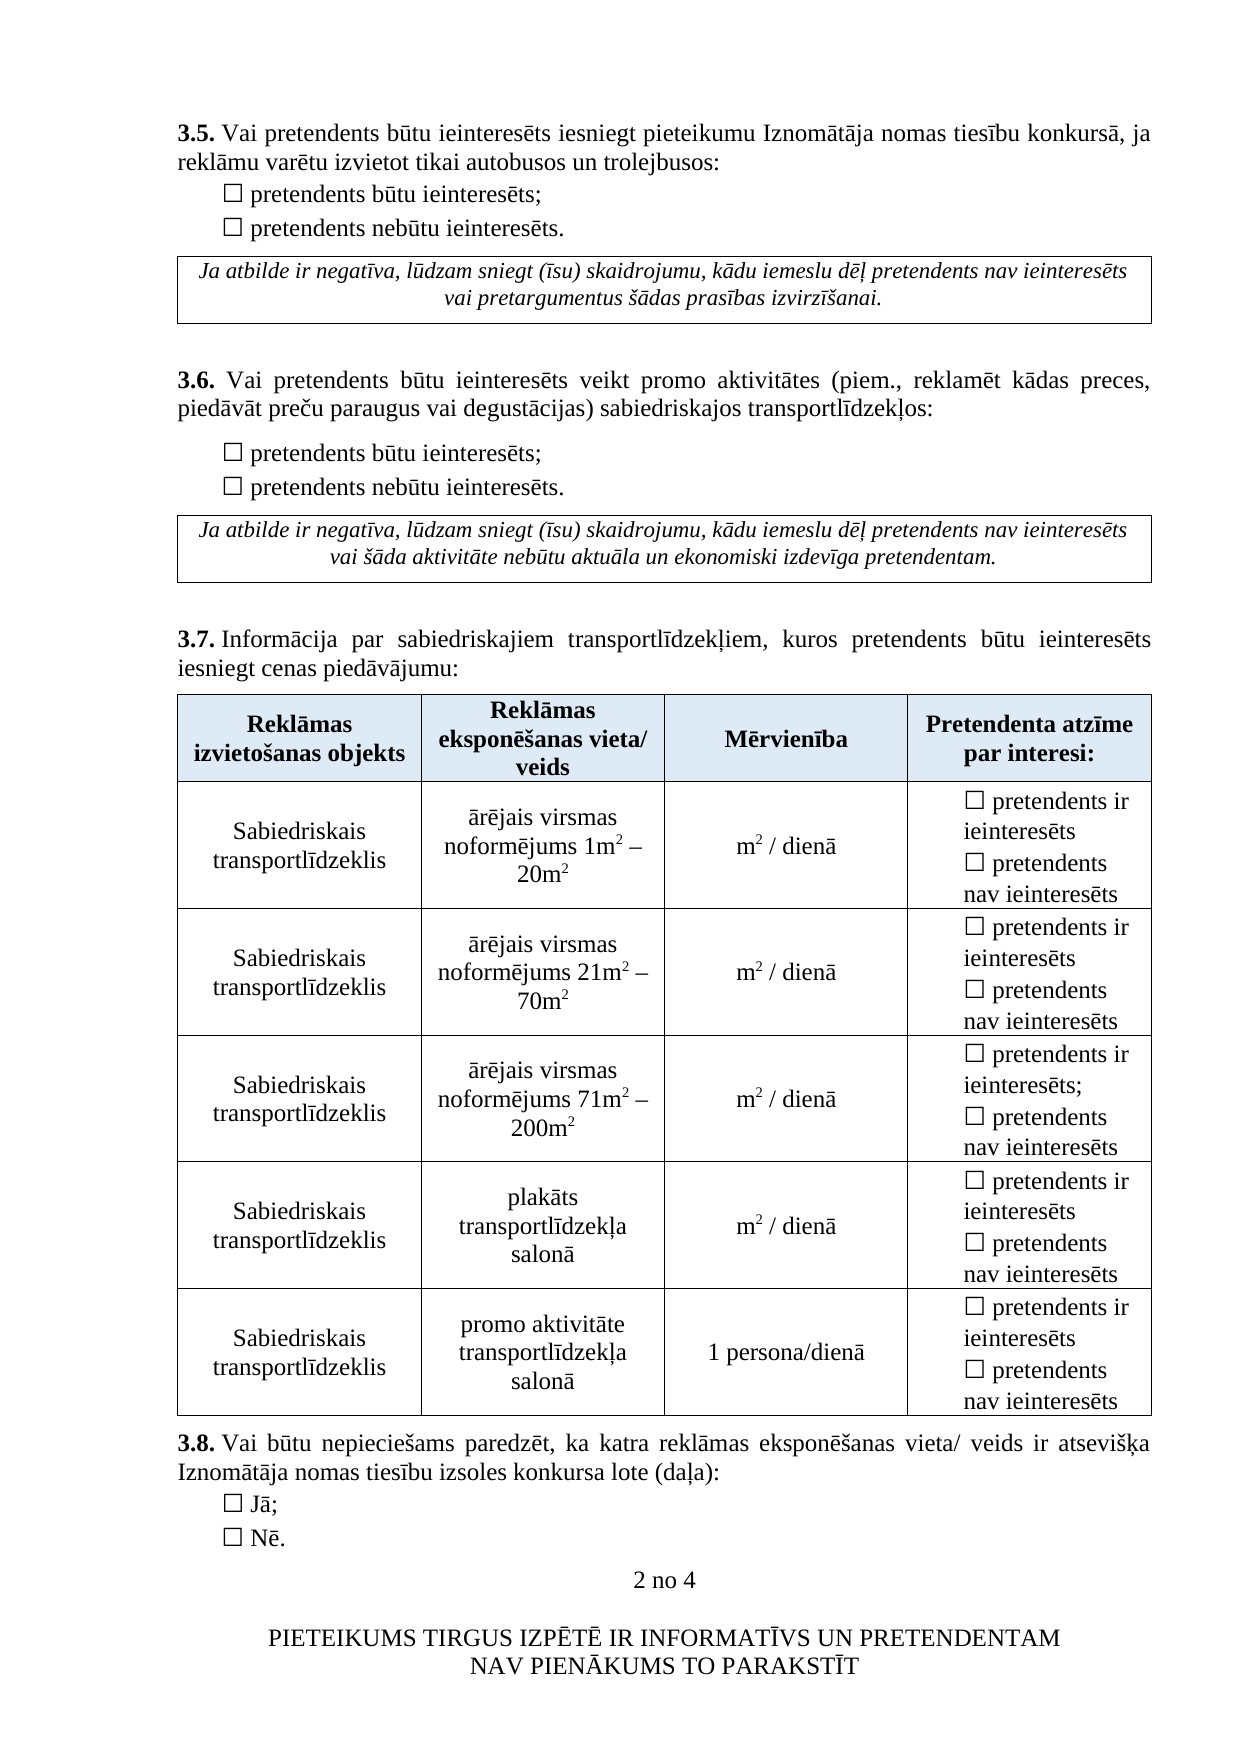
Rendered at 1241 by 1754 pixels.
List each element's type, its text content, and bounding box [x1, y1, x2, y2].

text 3.7. Informācija par sabiedriskajiem transportlīdzekļiem, kuros pretendents būtu ieinteresēts iesniegt cenas piedāvājumu: [177, 624, 1152, 681]
text pretendents nebūtu ieinteresēts. [221, 469, 1152, 503]
text 3.8. Vai būtu nepieciešams paredzēt, ka katra reklāmas eksponēšanas vieta/ veids ir atsevišķa Iznomātāja nomas tiesību izsoles konkursa lote (daļa): [177, 1428, 1152, 1486]
text pretendents nebūtu ieinteresēts. [221, 210, 1152, 244]
table_cell Sabiedriskais transportlīdzeklis [178, 1162, 421, 1288]
text Nē. [221, 1520, 1152, 1554]
table_cell Sabiedriskais transportlīdzeklis [178, 1036, 421, 1161]
text pretendents būtu ieinteresēts; [222, 176, 1152, 210]
table_header Reklāmas izvietošanas objekts [178, 695, 421, 781]
text pretendents būtu ieinteresēts; [222, 435, 1152, 469]
table_cell Sabiedriskais transportlīdzeklis [178, 782, 421, 908]
text 3.5. Vai pretendents būtu ieinteresēts iesniegt pieteikumu Iznomātāja nomas tiesību konkursā, ja reklāmu varētu izvietot tikai autobusos un trolejbusos: [177, 118, 1152, 176]
table_cell m2 / dienā [665, 909, 907, 1034]
table_header Reklāmas eksponēšanas vieta/ veids [422, 695, 664, 781]
table_cell ārējais virsmas noformējums 1m2 – 20m2 [422, 782, 664, 908]
table_cell promo aktivitāte transportlīdzekļa salonā [422, 1289, 664, 1414]
table_cell ārējais virsmas noformējums 21m2 – 70m2 [422, 909, 664, 1034]
table_cell pretendents ir ieinteresēts; pretendents nav ieinteresēts [908, 1036, 1151, 1161]
table_cell m2 / dienā [665, 782, 907, 908]
table_cell 1 persona/dienā [665, 1289, 907, 1414]
table_cell pretendents ir ieinteresēts pretendents nav ieinteresēts [908, 1162, 1151, 1288]
table_cell pretendents ir ieinteresēts pretendents nav ieinteresēts [908, 1289, 1151, 1414]
table_cell pretendents ir ieinteresēts pretendents nav ieinteresēts [908, 909, 1151, 1034]
table_cell Sabiedriskais transportlīdzeklis [178, 1289, 421, 1414]
table_cell ārējais virsmas noformējums 71m2 – 200m2 [422, 1036, 664, 1161]
table_header Pretendenta atzīme par interesi: [908, 695, 1151, 781]
table_cell plakāts transportlīdzekļa salonā [422, 1162, 664, 1288]
table_cell m2 / dienā [665, 1162, 907, 1288]
table_cell m2 / dienā [665, 1036, 907, 1161]
table_header Ja atbilde ir negatīva, lūdzam sniegt (īsu) skaidrojumu, kādu iemeslu dēļ pretendents nav ieinteresēts vai šāda aktivitāte nebūtu aktuāla un ekonomiski izdevīga pretendentam. [178, 516, 1151, 582]
table_cell pretendents ir ieinteresēts pretendents nav ieinteresēts [908, 782, 1151, 908]
table_header Mērvienība [665, 695, 907, 781]
table_cell Sabiedriskais transportlīdzeklis [178, 909, 421, 1034]
text Jā; [222, 1486, 1152, 1520]
text 3.6. Vai pretendents būtu ieinteresēts veikt promo aktivitātes (piem., reklamēt kādas preces, piedāvāt preču paraugus vai degustācijas) sabiedriskajos transportlīdzekļos: [177, 365, 1152, 422]
